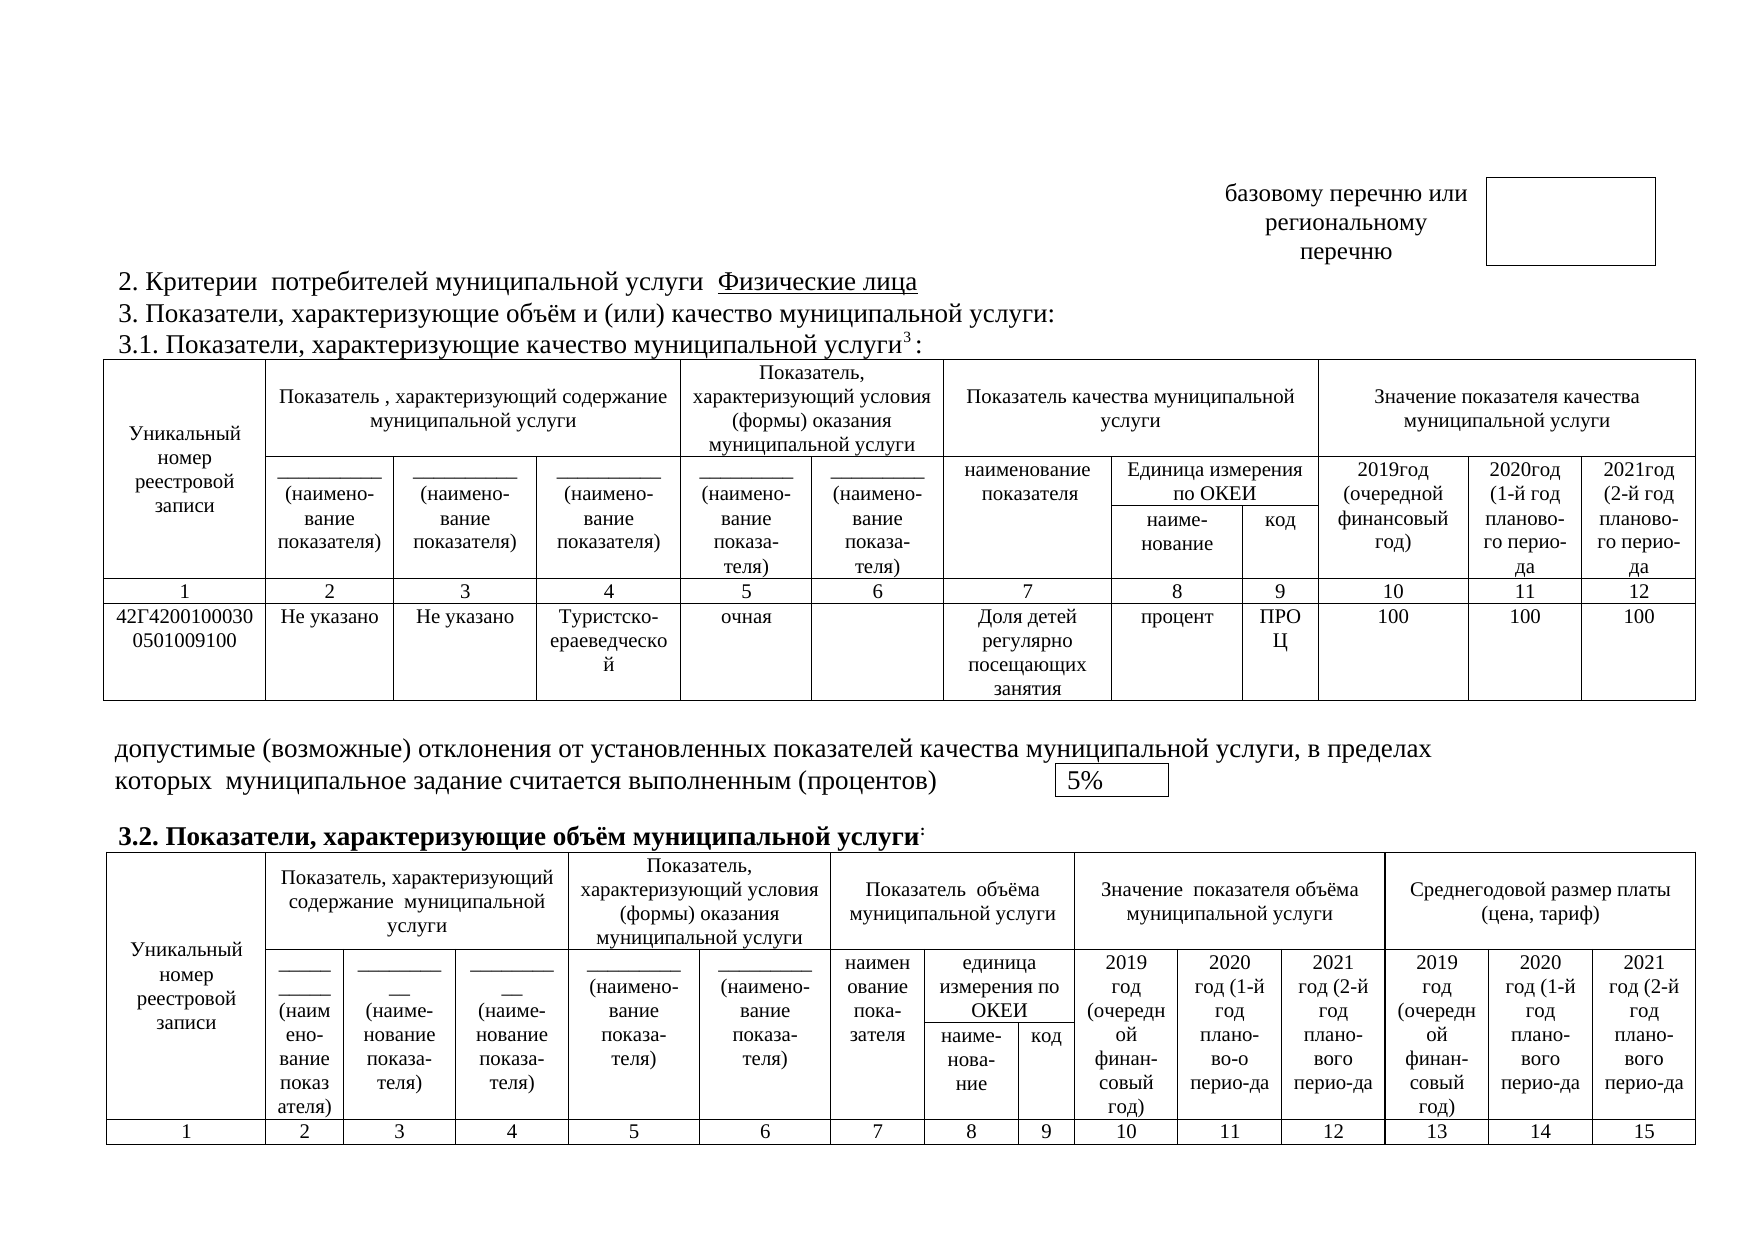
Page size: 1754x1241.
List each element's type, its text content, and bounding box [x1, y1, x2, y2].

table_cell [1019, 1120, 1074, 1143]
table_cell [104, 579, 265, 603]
text 3.1. Показатели, характеризующие качество муниципальной услуги3 : [118, 328, 1636, 359]
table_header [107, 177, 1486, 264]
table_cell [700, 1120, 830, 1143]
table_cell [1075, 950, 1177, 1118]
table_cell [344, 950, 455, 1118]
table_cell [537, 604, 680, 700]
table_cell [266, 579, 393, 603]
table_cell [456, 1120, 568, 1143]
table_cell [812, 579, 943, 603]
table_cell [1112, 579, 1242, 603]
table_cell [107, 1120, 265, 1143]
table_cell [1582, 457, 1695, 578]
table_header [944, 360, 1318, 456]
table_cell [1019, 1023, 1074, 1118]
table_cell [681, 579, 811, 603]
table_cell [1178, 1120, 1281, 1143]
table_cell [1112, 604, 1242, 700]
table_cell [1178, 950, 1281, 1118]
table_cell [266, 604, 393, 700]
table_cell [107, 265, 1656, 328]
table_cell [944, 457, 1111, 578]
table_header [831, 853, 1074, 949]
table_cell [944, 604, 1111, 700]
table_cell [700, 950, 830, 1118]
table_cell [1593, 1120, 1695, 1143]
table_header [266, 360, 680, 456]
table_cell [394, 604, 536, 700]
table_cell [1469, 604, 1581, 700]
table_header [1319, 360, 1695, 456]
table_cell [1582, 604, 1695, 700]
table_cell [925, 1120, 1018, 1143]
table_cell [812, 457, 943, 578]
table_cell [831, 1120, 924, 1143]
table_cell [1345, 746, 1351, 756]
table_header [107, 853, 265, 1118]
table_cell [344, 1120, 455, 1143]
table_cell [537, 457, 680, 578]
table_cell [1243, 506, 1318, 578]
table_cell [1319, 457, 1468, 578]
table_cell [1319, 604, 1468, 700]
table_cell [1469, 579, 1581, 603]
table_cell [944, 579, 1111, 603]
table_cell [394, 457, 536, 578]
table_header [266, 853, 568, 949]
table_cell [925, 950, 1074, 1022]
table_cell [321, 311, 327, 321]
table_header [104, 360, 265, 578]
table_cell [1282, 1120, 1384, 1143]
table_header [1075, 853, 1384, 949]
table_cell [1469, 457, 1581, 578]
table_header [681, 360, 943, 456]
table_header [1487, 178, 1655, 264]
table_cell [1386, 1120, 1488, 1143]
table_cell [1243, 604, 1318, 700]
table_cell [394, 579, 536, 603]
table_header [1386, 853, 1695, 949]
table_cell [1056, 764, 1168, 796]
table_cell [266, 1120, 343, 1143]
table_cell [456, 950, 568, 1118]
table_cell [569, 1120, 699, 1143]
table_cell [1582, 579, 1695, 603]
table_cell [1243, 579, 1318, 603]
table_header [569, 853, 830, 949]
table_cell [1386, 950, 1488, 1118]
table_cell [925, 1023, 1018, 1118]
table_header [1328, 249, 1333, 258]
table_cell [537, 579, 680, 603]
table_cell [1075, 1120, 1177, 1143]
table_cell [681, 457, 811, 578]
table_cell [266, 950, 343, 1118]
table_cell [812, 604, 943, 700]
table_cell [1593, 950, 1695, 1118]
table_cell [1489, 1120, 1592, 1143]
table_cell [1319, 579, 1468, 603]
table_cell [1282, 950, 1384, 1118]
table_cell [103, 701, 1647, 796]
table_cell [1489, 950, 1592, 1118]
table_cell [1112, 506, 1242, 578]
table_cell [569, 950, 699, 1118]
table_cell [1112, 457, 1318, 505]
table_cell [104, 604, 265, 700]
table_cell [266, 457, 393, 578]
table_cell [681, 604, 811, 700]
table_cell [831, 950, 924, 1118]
text 3.2. Показатели, характеризующие объём муниципальной услуги: [118, 821, 1636, 852]
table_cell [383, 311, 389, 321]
